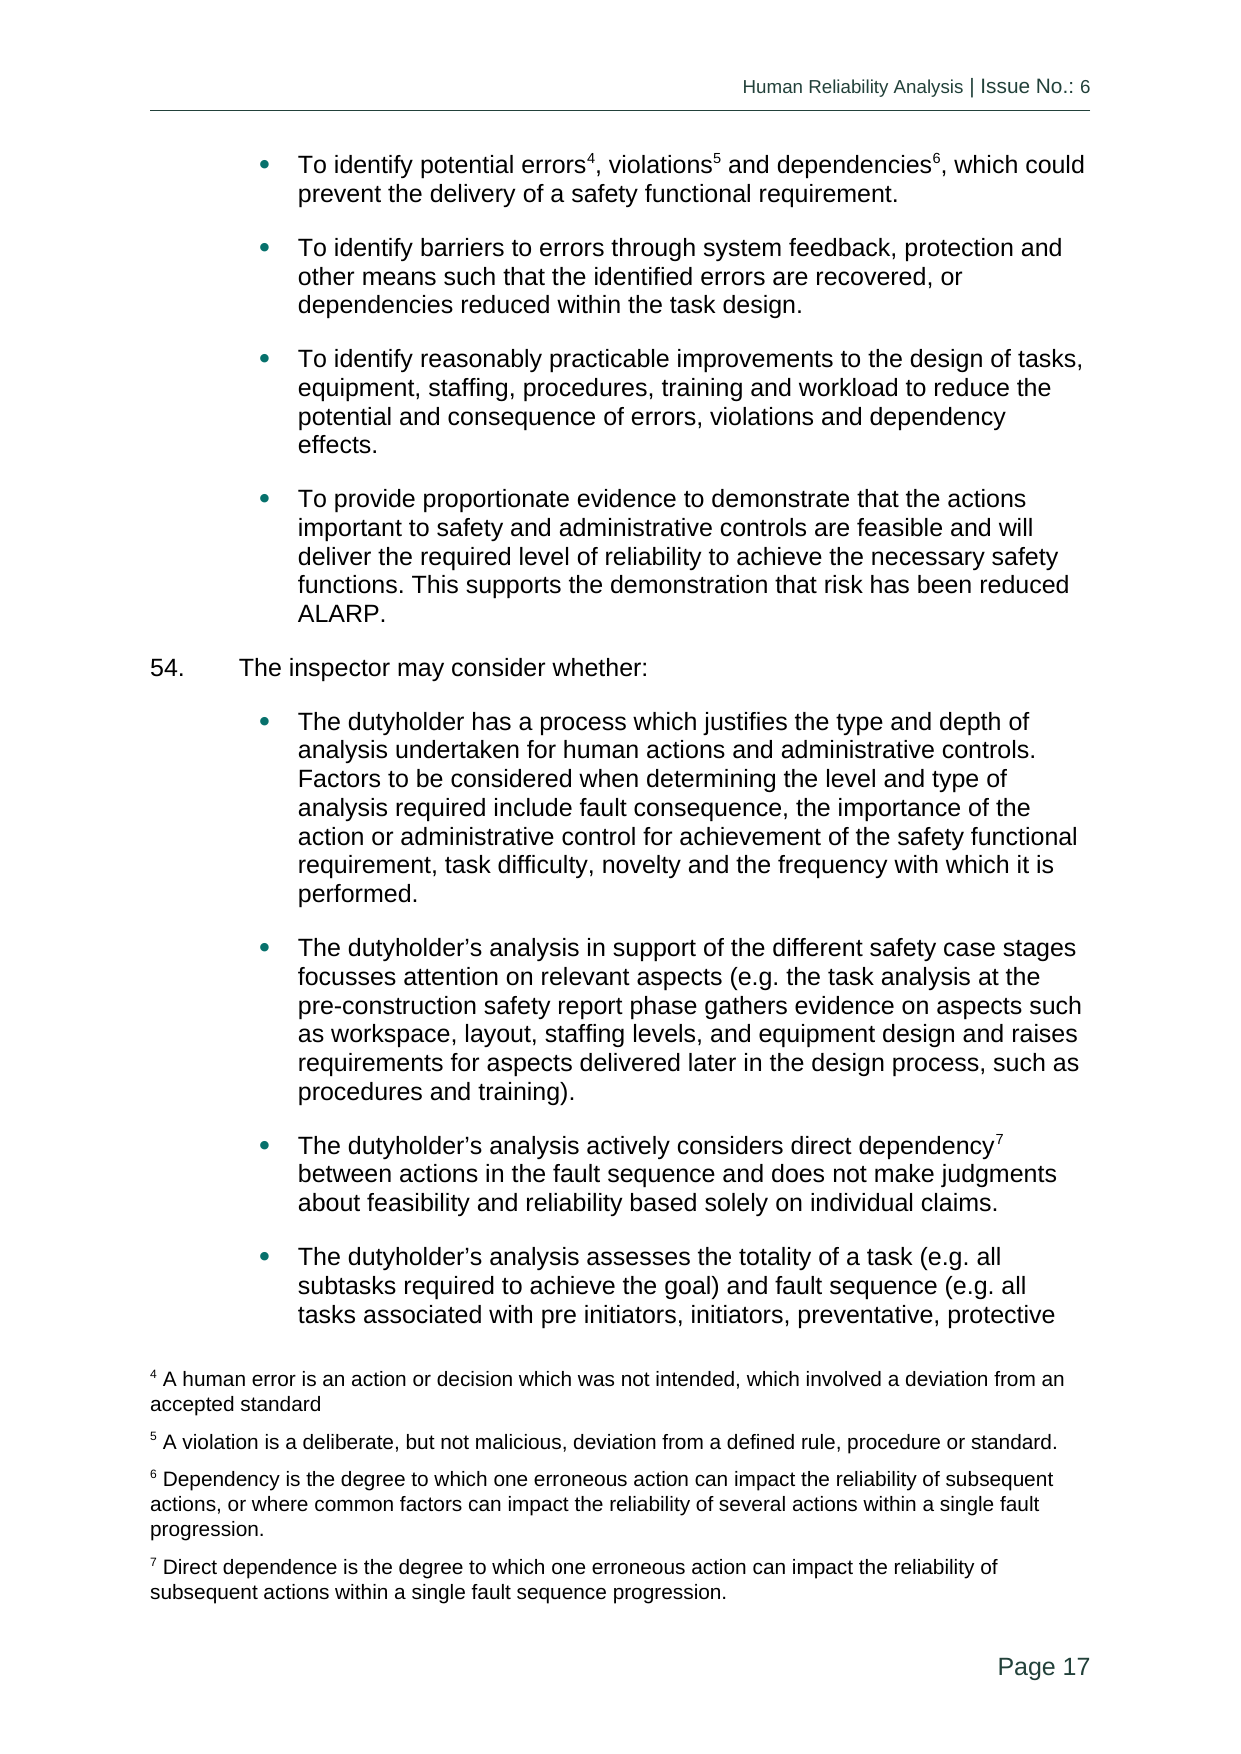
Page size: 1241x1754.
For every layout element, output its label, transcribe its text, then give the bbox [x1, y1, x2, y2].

list To identify barriers to errors through system feedback, protection and other means such that the identified errors are recovered, or dependencies reduced within the task design. [260, 233, 1090, 319]
list The dutyholder has a process which justifies the type and depth of analysis undertaken for human actions and administrative controls. Factors to be considered when determining the level and type of analysis required include fault consequence, the importance of the action or administrative control for achievement of the safety functional requirement, task difficulty, novelty and the frequency with which it is performed. [260, 707, 1090, 908]
list The dutyholder’s analysis actively considers direct dependency between actions in the fault sequence and does not make judgments about feasibility and reliability based solely on individual claims. [260, 1131, 1090, 1217]
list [260, 1242, 1090, 1328]
list To provide proportionate evidence to demonstrate that the actions important to safety and administrative controls are feasible and will deliver the required level of reliability to achieve the necessary safety functions. This supports the demonstration that risk has been reduced ALARP. [260, 484, 1090, 628]
list To identify potential errors, violations and dependencies, which could prevent the delivery of a safety functional requirement. [260, 150, 1090, 208]
list The dutyholder’s analysis in support of the different safety case stages focusses attention on relevant aspects (e.g. the task analysis at the pre-construction safety report phase gathers evidence on aspects such as workspace, layout, staffing levels, and equipment design and raises requirements for aspects delivered later in the design process, such as procedures and training). [260, 933, 1090, 1106]
text The inspector may consider whether: [150, 653, 1090, 682]
list To identify reasonably practicable improvements to the design of tasks, equipment, staffing, procedures, training and workload to reduce the potential and consequence of errors, violations and dependency effects. [260, 344, 1090, 459]
